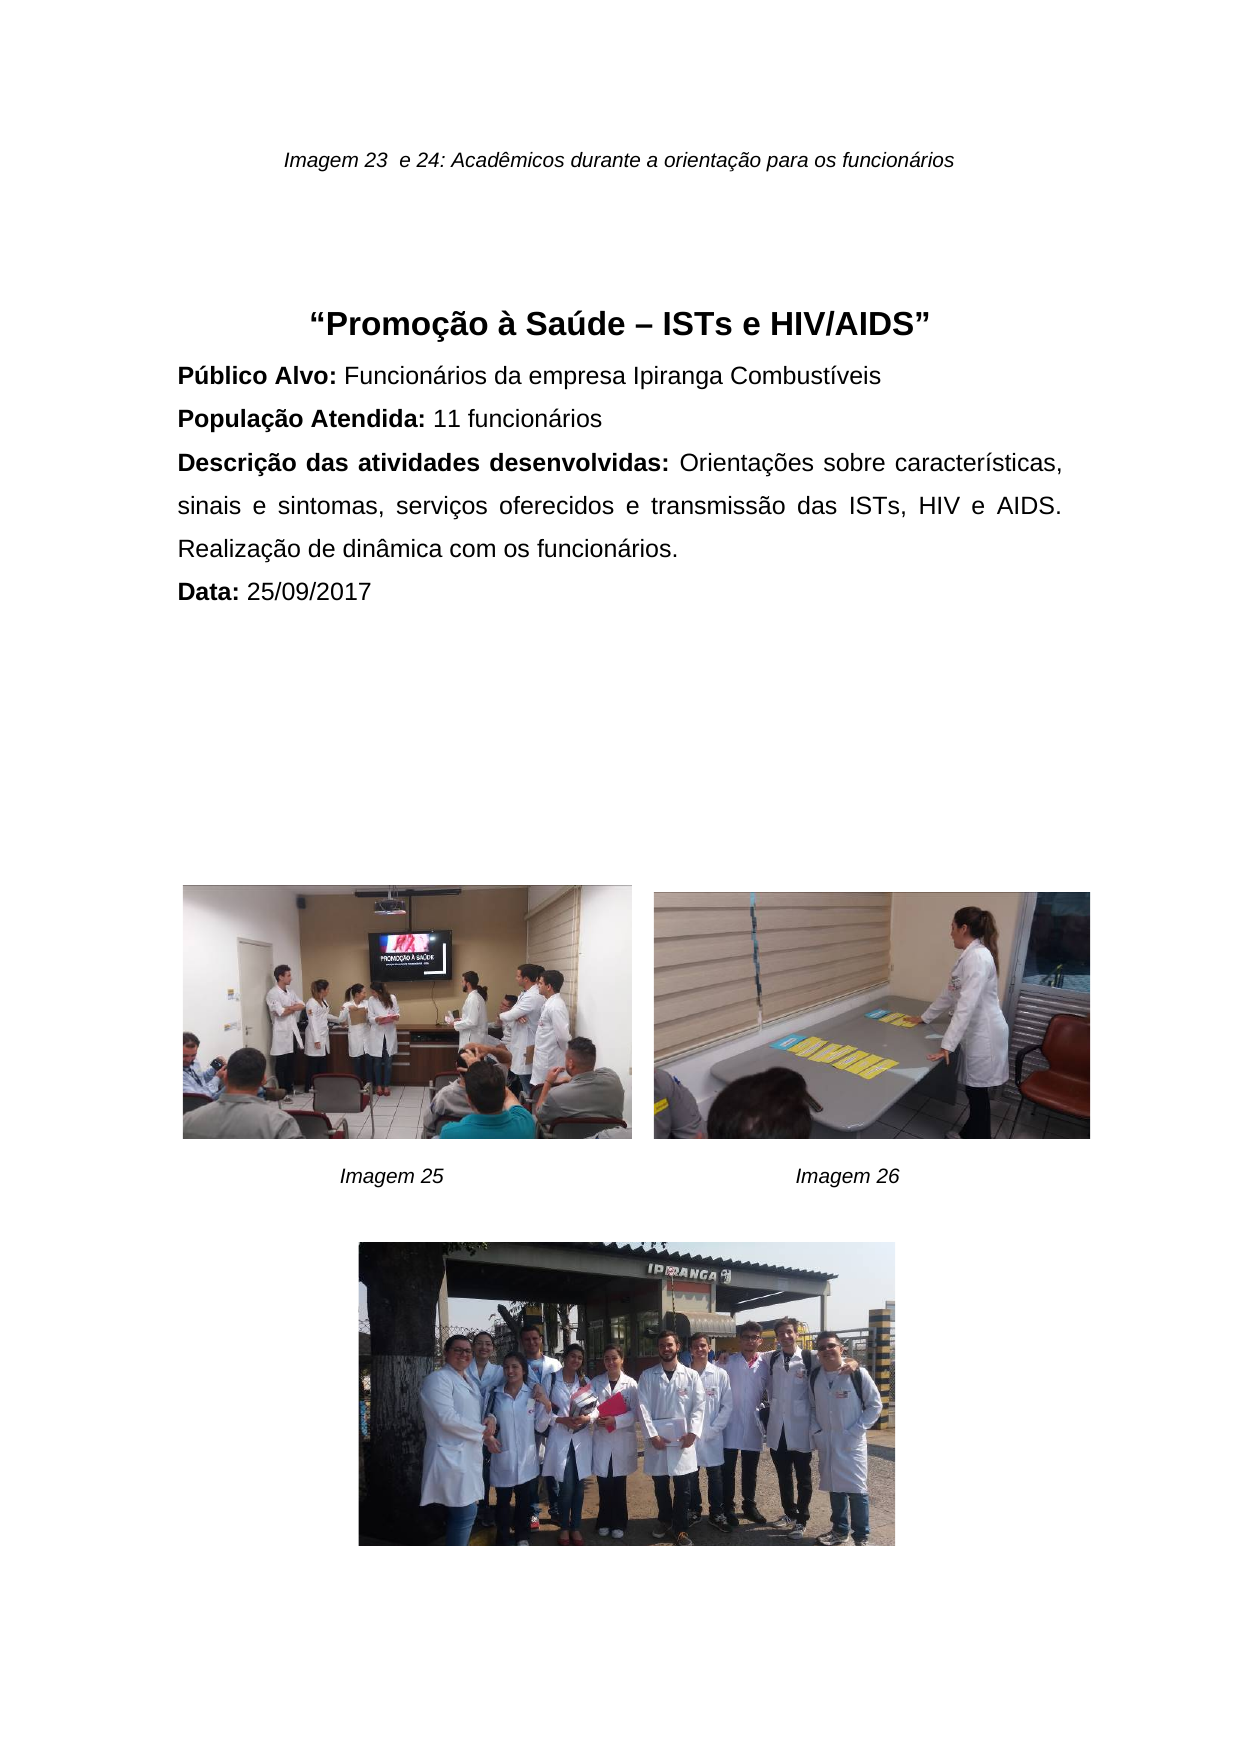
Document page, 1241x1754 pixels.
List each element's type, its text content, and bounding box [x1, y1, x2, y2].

picture [653, 892, 1091, 1139]
text Descrição das atividades desenvolvidas: Orientações sobre características, sinais e sintomas, serviços oferecidos e transmissão das ISTs, HIV e AIDS. Realização de dinâmica com os funcionários. [177, 447, 1063, 562]
text Data: 25/09/2017 [177, 577, 1063, 606]
text População Atendida: 11 funcionários [177, 404, 1063, 433]
text Público Alvo: Funcionários da empresa Ipiranga Combustíveis [177, 361, 1063, 390]
picture [358, 1242, 896, 1546]
text Imagem 23 e 24: Acadêmicos durante a orientação para os funcionários [177, 148, 1063, 172]
text “Promoção à Saúde – ISTs e HIV/AIDS” [177, 304, 1063, 342]
picture [182, 885, 632, 1139]
